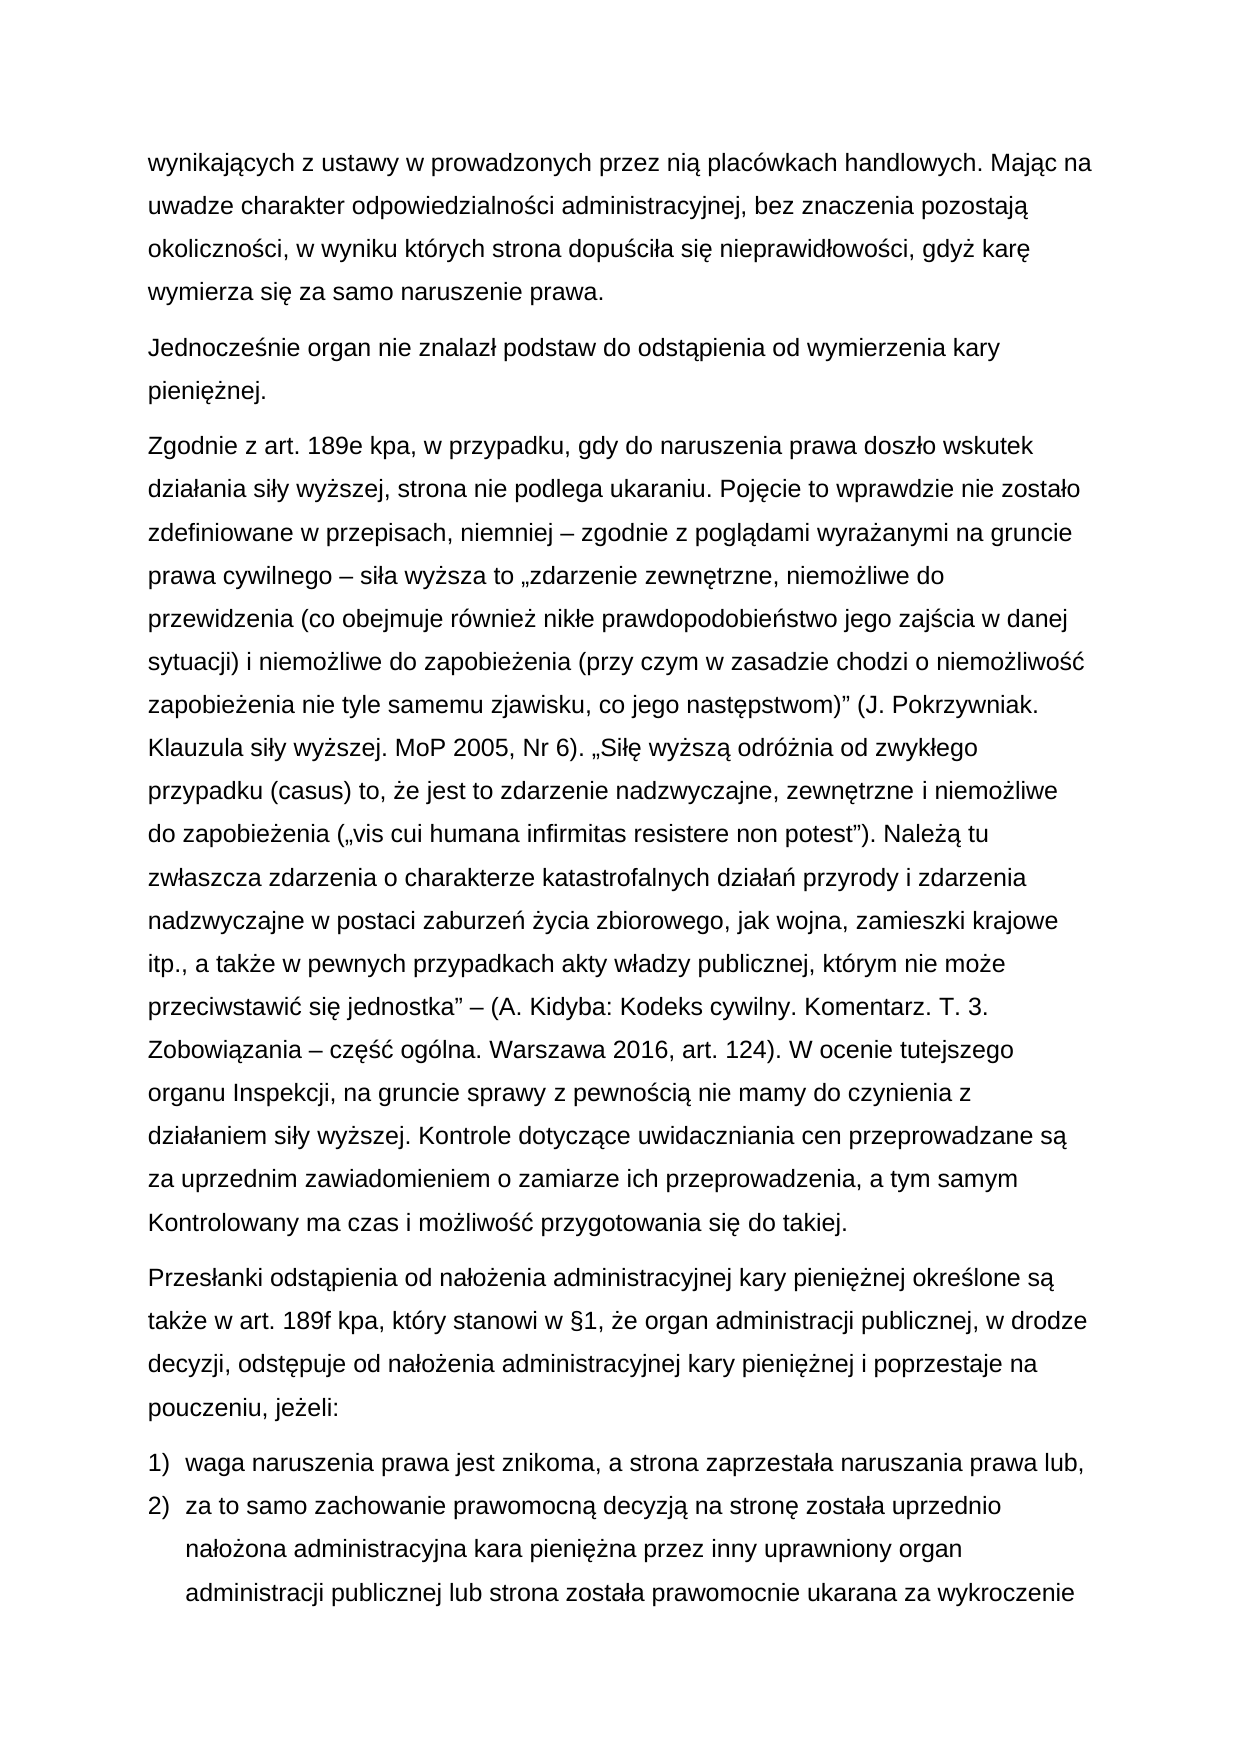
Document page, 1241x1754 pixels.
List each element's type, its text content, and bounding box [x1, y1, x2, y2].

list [148, 1491, 1093, 1606]
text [148, 148, 1093, 306]
list waga naruszenia prawa jest znikoma, a strona zaprzestała naruszania prawa lub, [148, 1448, 1093, 1477]
text Przesłanki odstąpienia od nałożenia administracyjnej kary pieniężnej określone są także w art. 189f kpa, który stanowi w §1, że organ administracji publicznej, w drodze decyzji, odstępuje od nałożenia administracyjnej kary pieniężnej i poprzestaje na pouczeniu, jeżeli: [148, 1263, 1093, 1421]
text Zgodnie z art. 189e kpa, w przypadku, gdy do naruszenia prawa doszło wskutek działania siły wyższej, strona nie podlega ukaraniu. Pojęcie to wprawdzie nie zostało zdefiniowane w przepisach, niemniej – zgodnie z poglądami wyrażanymi na gruncie prawa cywilnego – siła wyższa to „zdarzenie zewnętrzne, niemożliwe do przewidzenia (co obejmuje również nikłe prawdopodobieństwo jego zajścia w danej sytuacji) i niemożliwe do zapobieżenia (przy czym w zasadzie chodzi o niemożliwość zapobieżenia nie tyle samemu zjawisku, co jego następstwom)” (J. Pokrzywniak. Klauzula siły wyższej. MoP 2005, Nr 6). „Siłę wyższą odróżnia od zwykłego przypadku (casus) to, że jest to zdarzenie nadzwyczajne, zewnętrzne i niemożliwe do zapobieżenia („vis cui humana infirmitas resistere non potest”). Należą tu zwłaszcza zdarzenia o charakterze katastrofalnych działań przyrody i zdarzenia nadzwyczajne w postaci zaburzeń życia zbiorowego, jak wojna, zamieszki krajowe itp., a także w pewnych przypadkach akty władzy publicznej, którym nie może przeciwstawić się jednostka” – (A. Kidyba: Kodeks cywilny. Komentarz. T. 3. Zobowiązania – część ogólna. Warszawa 2016, art. 124). W ocenie tutejszego organu Inspekcji, na gruncie sprawy z pewnością nie mamy do czynienia z działaniem siły wyższej. Kontrole dotyczące uwidaczniania cen przeprowadzane są za uprzednim zawiadomieniem o zamiarze ich przeprowadzenia, a tym samym Kontrolowany ma czas i możliwość przygotowania się do takiej. [148, 431, 1093, 1236]
subtitle Jednocześnie organ nie znalazł podstaw do odstąpienia od wymierzenia kary pieniężnej. [148, 333, 1093, 404]
